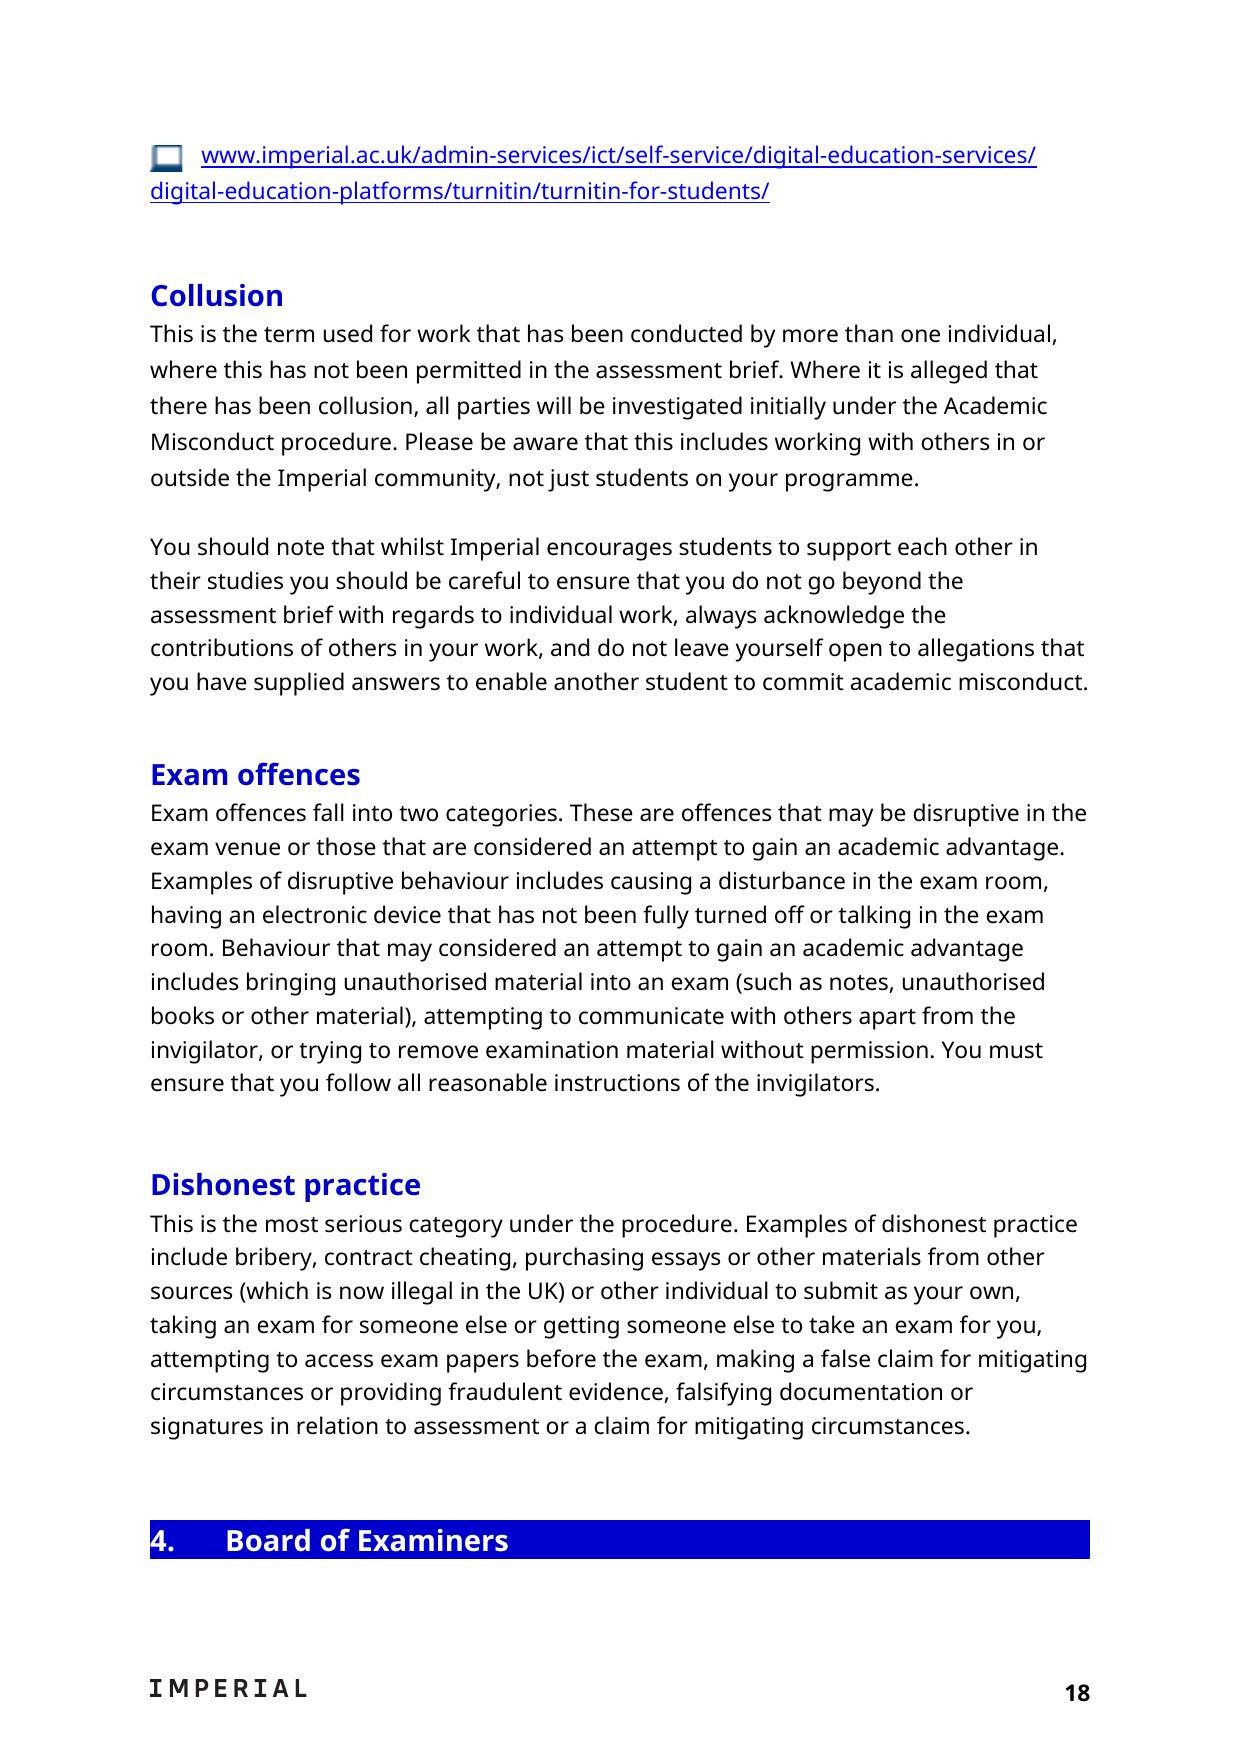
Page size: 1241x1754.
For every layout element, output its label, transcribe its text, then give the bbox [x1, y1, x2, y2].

picture [150, 1679, 307, 1697]
subtitle Collusion [150, 275, 1090, 314]
text Exam offences fall into two categories. These are offences that may be disruptive in the exam venue or those that are considered an attempt to gain an academic advantage. Examples of disruptive behaviour includes causing a disturbance in the exam room, having an electronic device that has not been fully turned off or talking in the exam room. Behaviour that may considered an attempt to gain an academic advantage includes bringing unauthorised material into an exam (such as notes, unauthorised books or other material), attempting to communicate with others apart from the invigilator, or trying to remove examination material without permission. You must ensure that you follow all reasonable instructions of the invigilators. [150, 797, 1090, 1098]
text www.imperial.ac.uk/admin-services/ict/self-service/digital-education-services/digital-education-platforms/turnitin/turnitin-for-students/ [150, 139, 1090, 207]
subtitle Exam offences [150, 754, 1090, 794]
subtitle Board of Examiners [150, 1520, 1090, 1559]
text You should note that whilst Imperial encourages students to support each other in their studies you should be careful to ensure that you do not go beyond the assessment brief with regards to individual work, always acknowledge the contributions of others in your work, and do not leave yourself open to allegations that you have supplied answers to enable another student to commit academic misconduct. [150, 531, 1090, 697]
text This is the term used for work that has been conducted by more than one individual, where this has not been permitted in the assessment brief. Where it is alleged that there has been collusion, all parties will be investigated initially under the Academic Misconduct procedure. Please be aware that this includes working with others in or outside the Imperial community, not just students on your programme. [150, 318, 1090, 493]
text This is the most serious category under the procedure. Examples of dishonest practice include bribery, contract cheating, purchasing essays or other materials from other sources (which is now illegal in the UK) or other individual to submit as your own, taking an exam for someone else or getting someone else to take an exam for you, attempting to access exam papers before the exam, making a false claim for mitigating circumstances or providing fraudulent evidence, falsifying documentation or signatures in relation to assessment or a claim for mitigating circumstances. [150, 1207, 1090, 1441]
subtitle Dishonest practice [150, 1165, 1090, 1204]
